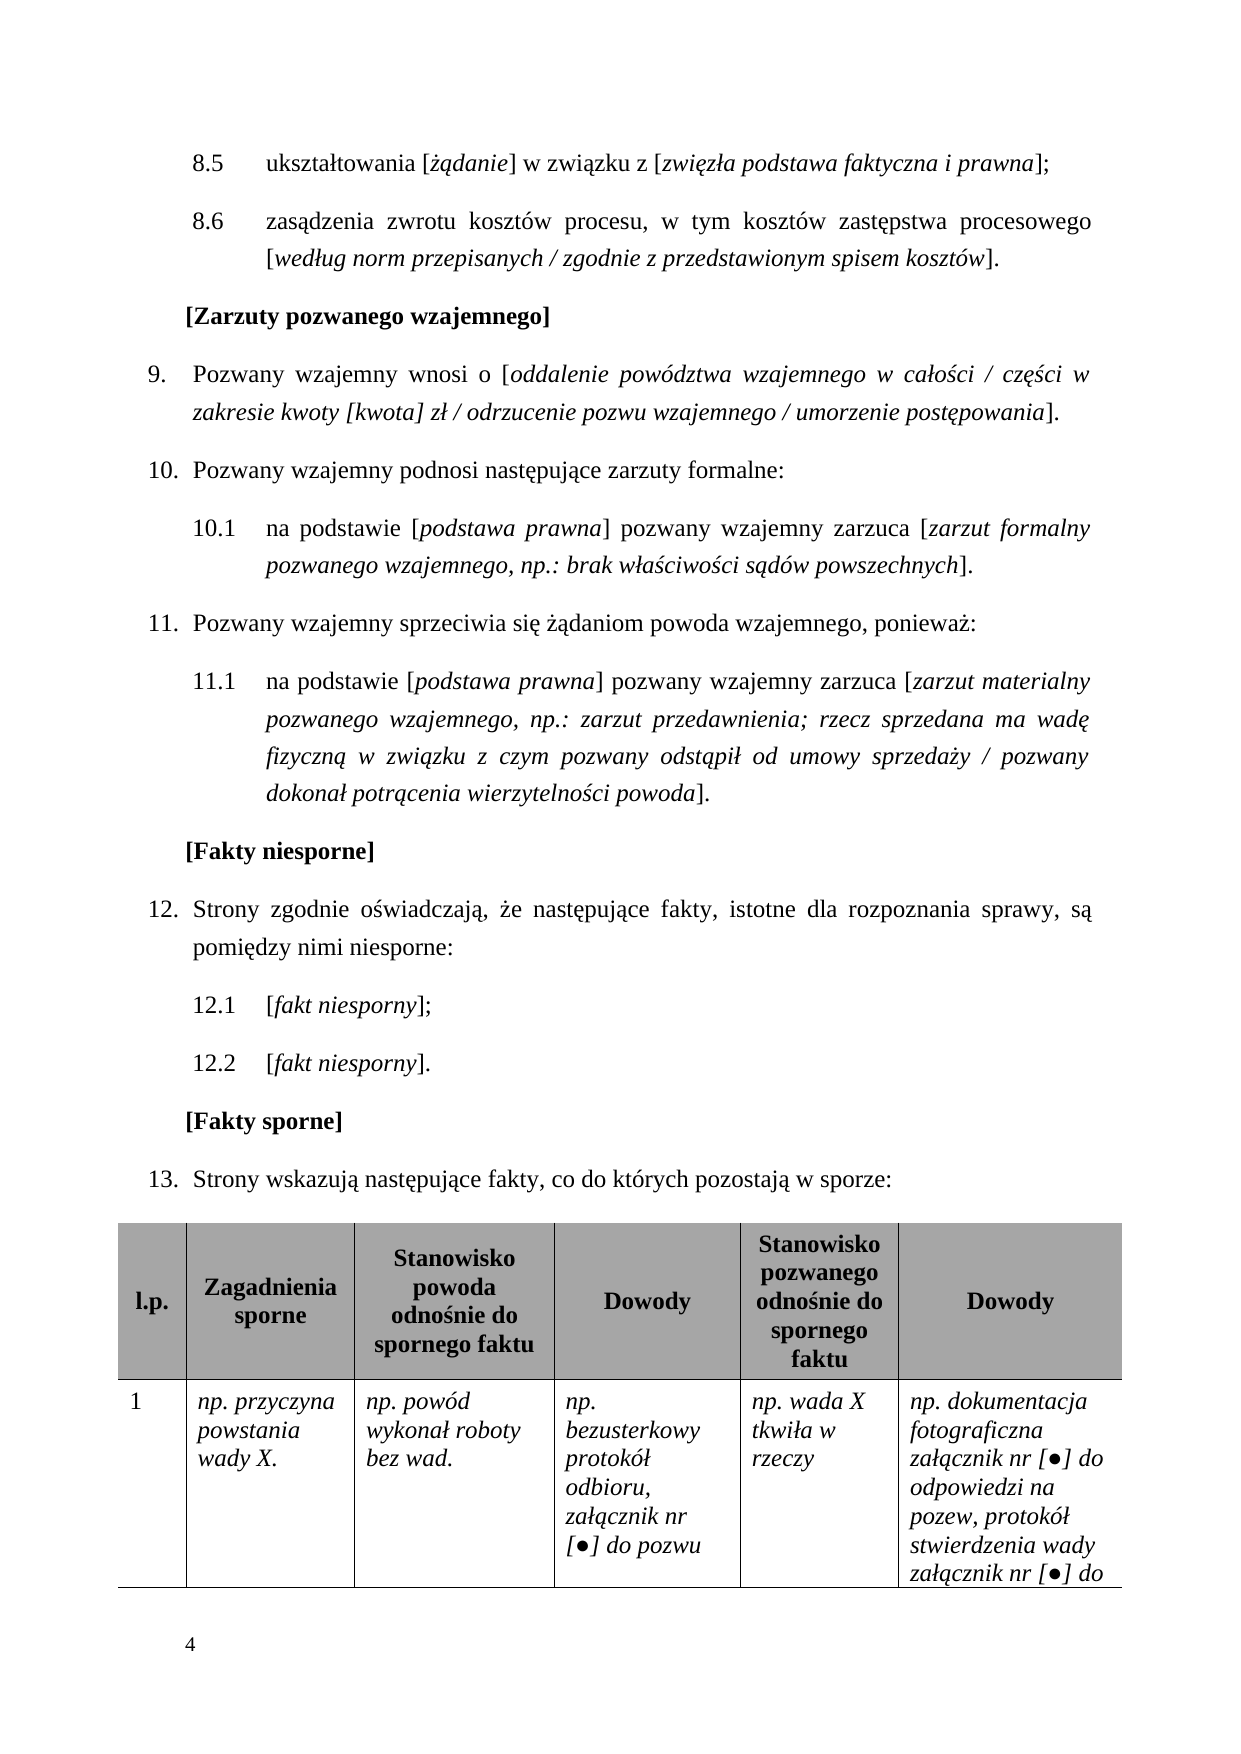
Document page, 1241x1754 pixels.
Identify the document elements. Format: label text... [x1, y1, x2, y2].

text Strony wskazują następujące fakty, co do których pozostają w sporze: [148, 1164, 1093, 1193]
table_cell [187, 1380, 354, 1587]
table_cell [355, 1380, 554, 1587]
text Strony zgodnie oświadczają, że następujące fakty, istotne dla rozpoznania sprawy, są pomiędzy nimi niesporne: [148, 894, 1093, 961]
table_header Zagadnienia sporne [187, 1223, 354, 1379]
text [fakt niesporny]; [192, 990, 1093, 1019]
text na podstawie [podstawa prawna] pozwany wzajemny zarzuca [zarzut materialny pozwanego wzajemnego, np.: zarzut przedawnienia; rzecz sprzedana ma wadę fizyczną w związku z czym pozwany odstąpił od umowy sprzedaży / pozwany dokonał potrącenia wierzytelności powoda]. [192, 666, 1093, 807]
table_header Dowody [555, 1223, 740, 1379]
subtitle [Fakty niesporne] [185, 836, 1093, 865]
text [fakt niesporny]. [192, 1048, 1093, 1077]
text ukształtowania [żądanie] w związku z [zwięzła podstawa faktyczna i prawna]; [192, 148, 1093, 176]
table_header l.p. [118, 1223, 186, 1379]
text zasądzenia zwrotu kosztów procesu, w tym kosztów zastępstwa procesowego [według norm przepisanych / zgodnie z przedstawionym spisem kosztów]. [192, 206, 1093, 272]
text Pozwany wzajemny sprzeciwia się żądaniom powoda wzajemnego, ponieważ: [148, 608, 1093, 637]
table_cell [555, 1380, 740, 1587]
table_header Stanowisko powoda odnośnie do spornego faktu [355, 1223, 554, 1379]
text Pozwany wzajemny wnosi o [oddalenie powództwa wzajemnego w całości / części w zakresie kwoty [kwota] zł / odrzucenie pozwu wzajemnego / umorzenie postępowania]. [148, 359, 1093, 425]
table_cell 1 [118, 1380, 186, 1587]
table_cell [741, 1380, 898, 1587]
text na podstawie [podstawa prawna] pozwany wzajemny zarzuca [zarzut formalny pozwanego wzajemnego, np.: brak właściwości sądów powszechnych]. [192, 513, 1093, 579]
text Pozwany wzajemny podnosi następujące zarzuty formalne: [148, 455, 1093, 483]
subtitle [Fakty sporne] [185, 1106, 1093, 1135]
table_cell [899, 1380, 1122, 1587]
table_header Dowody [899, 1223, 1122, 1379]
table_header Stanowisko pozwanego odnośnie do spornego faktu [741, 1223, 898, 1379]
subtitle [Zarzuty pozwanego wzajemnego] [185, 301, 1093, 330]
